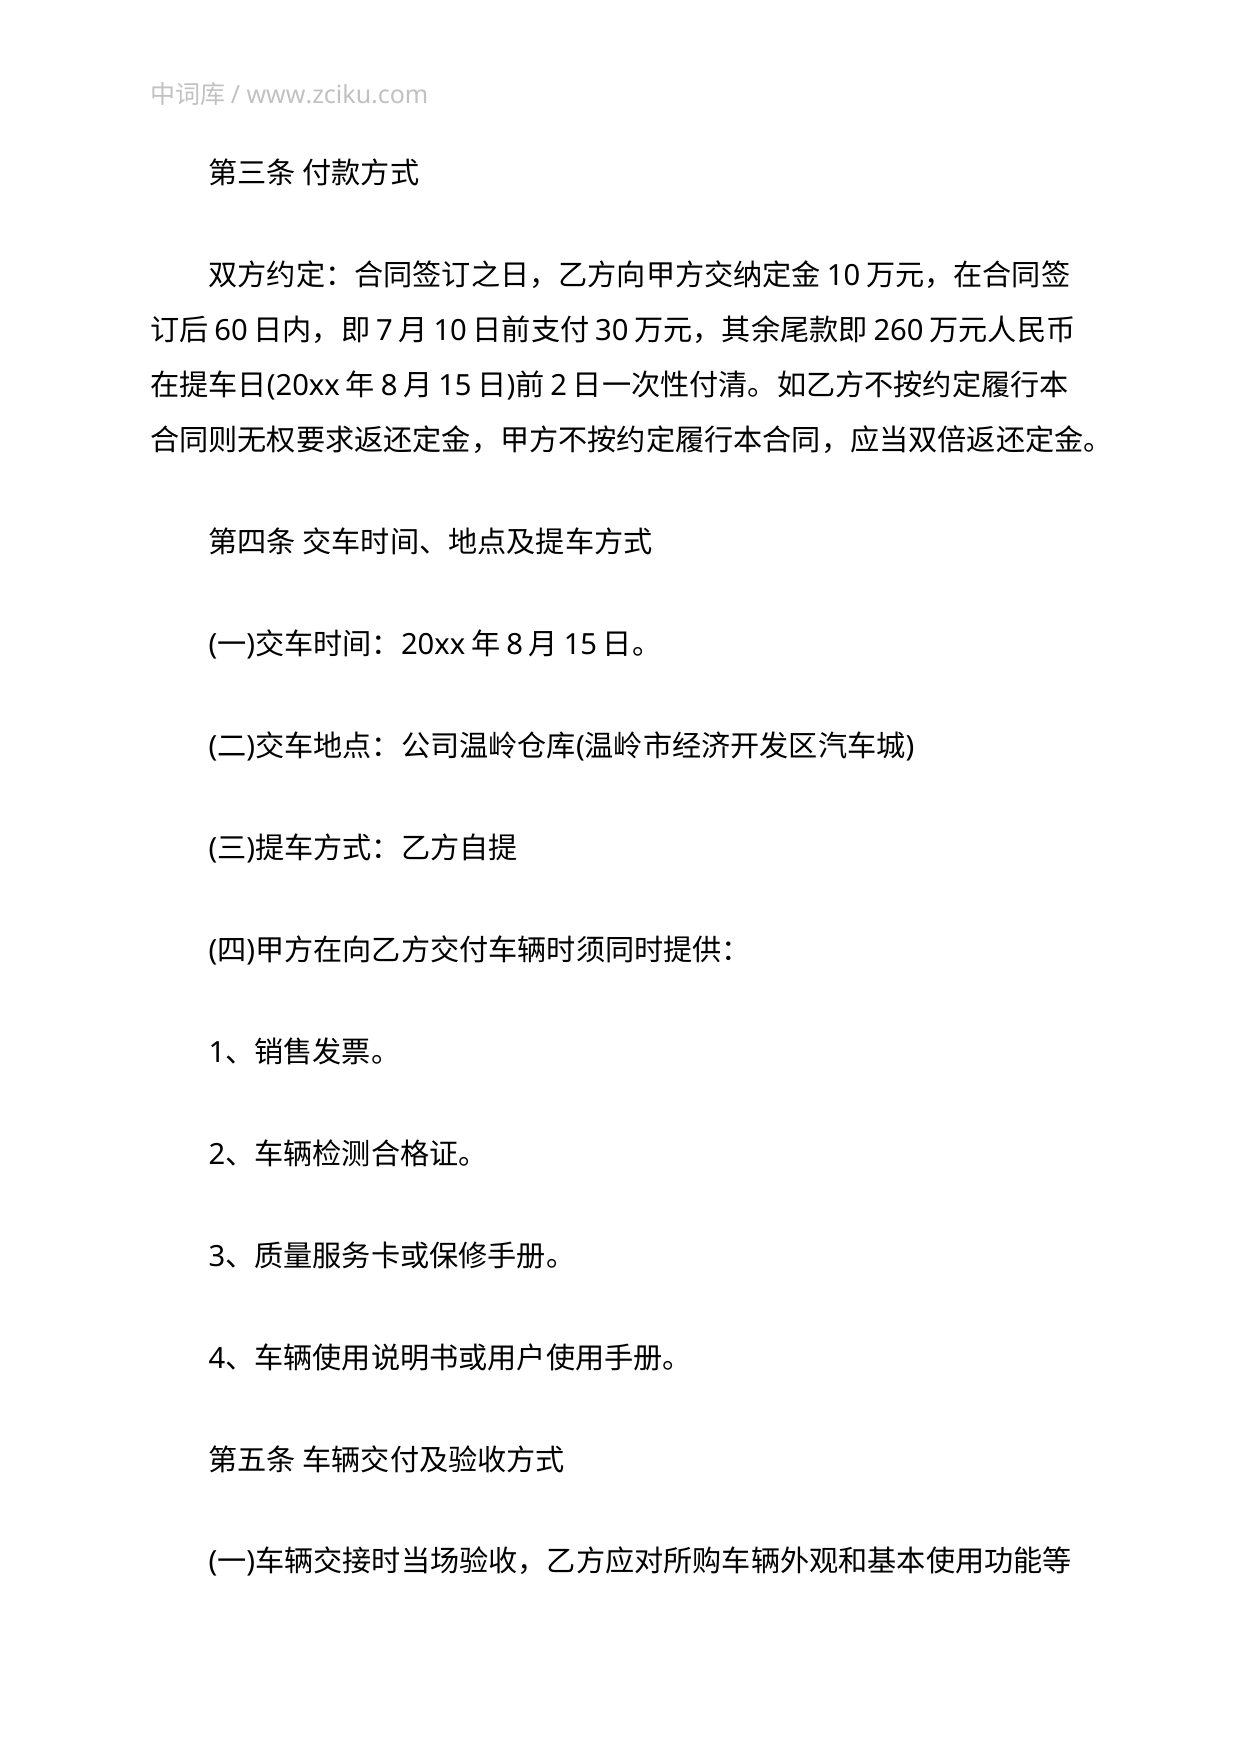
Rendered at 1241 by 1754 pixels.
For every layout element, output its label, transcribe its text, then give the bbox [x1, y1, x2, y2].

text (三)提车方式：乙方自提 [150, 824, 1090, 867]
text 1、销售发票。 [150, 1028, 1090, 1071]
text (四)甲方在向乙方交付车辆时须同时提供： [150, 926, 1090, 969]
text 3、质量服务卡或保修手册。 [150, 1232, 1090, 1274]
text 第五条 车辆交付及验收方式 [150, 1436, 1090, 1478]
text (二)交车地点：公司温岭仓库(温岭市经济开发区汽车城) [150, 722, 1090, 765]
text (一)交车时间：20xx年8月15日。 [150, 620, 1090, 663]
text 第四条 交车时间、地点及提车方式 [150, 518, 1090, 561]
text 双方约定：合同签订之日，乙方向甲方交纳定金10万元，在合同签订后60日内，即7月10日前支付30万元，其余尾款即260万元人民币在提车日(20xx年8月15日)前2日一次性付清。如乙方不按约定履行本合同则无权要求返还定金，甲方不按约定履行本合同，应当双倍返还定金。 [150, 252, 1090, 459]
text 2、车辆检测合格证。 [150, 1130, 1090, 1173]
text 4、车辆使用说明书或用户使用手册。 [150, 1334, 1090, 1377]
text 第三条 付款方式 [150, 150, 1090, 192]
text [150, 1538, 1090, 1580]
